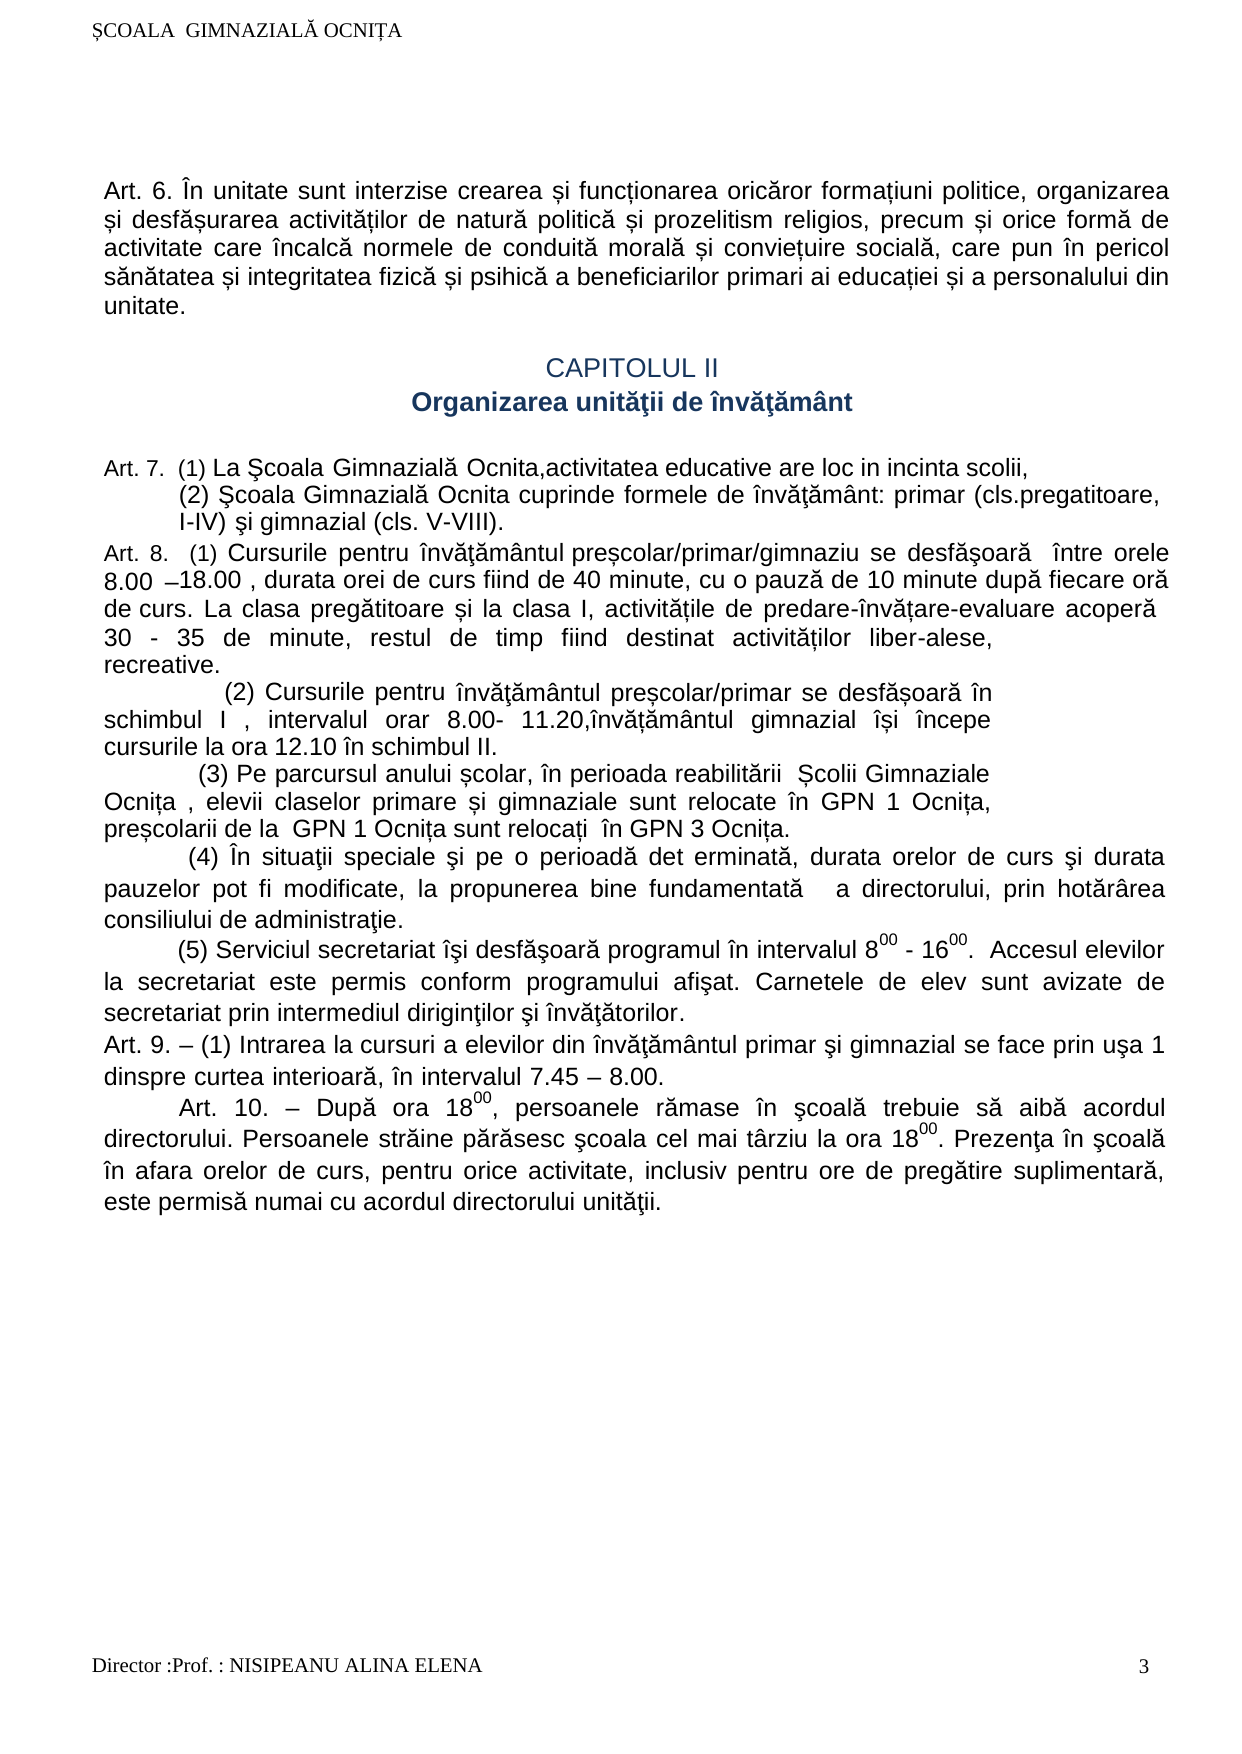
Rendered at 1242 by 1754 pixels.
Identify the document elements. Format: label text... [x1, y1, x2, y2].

text la secretariat este permis conform programului afişat. Carnetele de elev sunt avizate de [103, 967, 1165, 996]
text Art. 8. (1) Cursurile pentru învăţământul preșcolar/primar/gimnaziu se desfăşoară între orele 8.00 –18.00 , durata orei de curs fiind de 40 minute, cu o pauză de 10 minute după fiecare oră de curs. La clasa pregătitoare și la clasa I, activitățile de predare-învățare-evaluare acoperă [103, 536, 1169, 623]
text Art. 6. În unitate sunt interzise crearea și funcționarea oricăror formațiuni politice, organizarea și desfășurarea activităților de natură politică și prozelitism religios, precum și orice formă de activitate care încalcă normele de conduită morală și conviețuire socială, care pun în pericol sănătatea și integritatea fizică și psihică a beneficiarilor primari ai educației și a personalului din unitate. [103, 176, 1169, 320]
text (2) Şcoala Gimnazială Ocnita cuprinde formele de învăţământ: primar (cls.pregatitoare, I-IV) şi gimnazial (cls. V-VIII). [178, 482, 1177, 536]
text (5) Serviciul secretariat îşi desfăşoară programul în intervalul 800 - 1600. Accesul elevilor [177, 937, 1177, 964]
text (3) Pe parcursul anului școlar, în perioada reabilitării Școlii Gimnaziale Ocnița , elevii claselor primare și gimnaziale sunt relocate în GPN 1 Ocnița, preșcolarii de la GPN 1 Ocnița sunt relocați în GPN 3 Ocnița. [103, 759, 993, 840]
text Art. 7. (1) La Şcoala Gimnazială Ocnita,activitatea educative are loc in incinta scolii, [103, 453, 1072, 482]
text (2) Cursurile pentru învăţământul preșcolar/primar se desfășoară în schimbul I , intervalul orar 8.00- 11.20,învățământul gimnazial își începe cursurile la ora 12.10 în schimbul II. [103, 678, 993, 759]
text CAPITOLUL II [540, 352, 723, 383]
text dinspre curtea interioară, în intervalul 7.45 – 8.00. [103, 1059, 1166, 1090]
text în afara orelor de curs, pentru orice activitate, inclusiv pentru ore de pregătire suplimentară, este permisă numai cu acordul directorului unităţii. [103, 1156, 1164, 1216]
text 30 - 35 de minute, restul de timp fiind destinat activităților liber-alese, recreative. [103, 623, 993, 678]
text (4) În situaţii speciale şi pe o perioadă det erminată, durata orelor de curs şi durata pauzelor pot fi modificate, la propunerea bine fundamentată a directorului, prin hotărârea consiliului de administraţie. [103, 842, 1165, 934]
text secretariat prin intermediul diriginţilor şi învăţătorilor. [103, 998, 687, 1027]
text Organizarea unităţii de învăţământ [406, 386, 858, 417]
text Art. 9. – (1) Intrarea la cursuri a elevilor din învăţământul primar şi gimnazial se face prin uşa 1 [103, 1030, 1166, 1059]
text Art. 10. – După ora 1800, persoanele rămase în şcoală trebuie să aibă acordul directorului. Persoanele străine părăsesc şcoala cel mai târziu la ora 1800. Prezenţa în şcoală [103, 1091, 1166, 1154]
